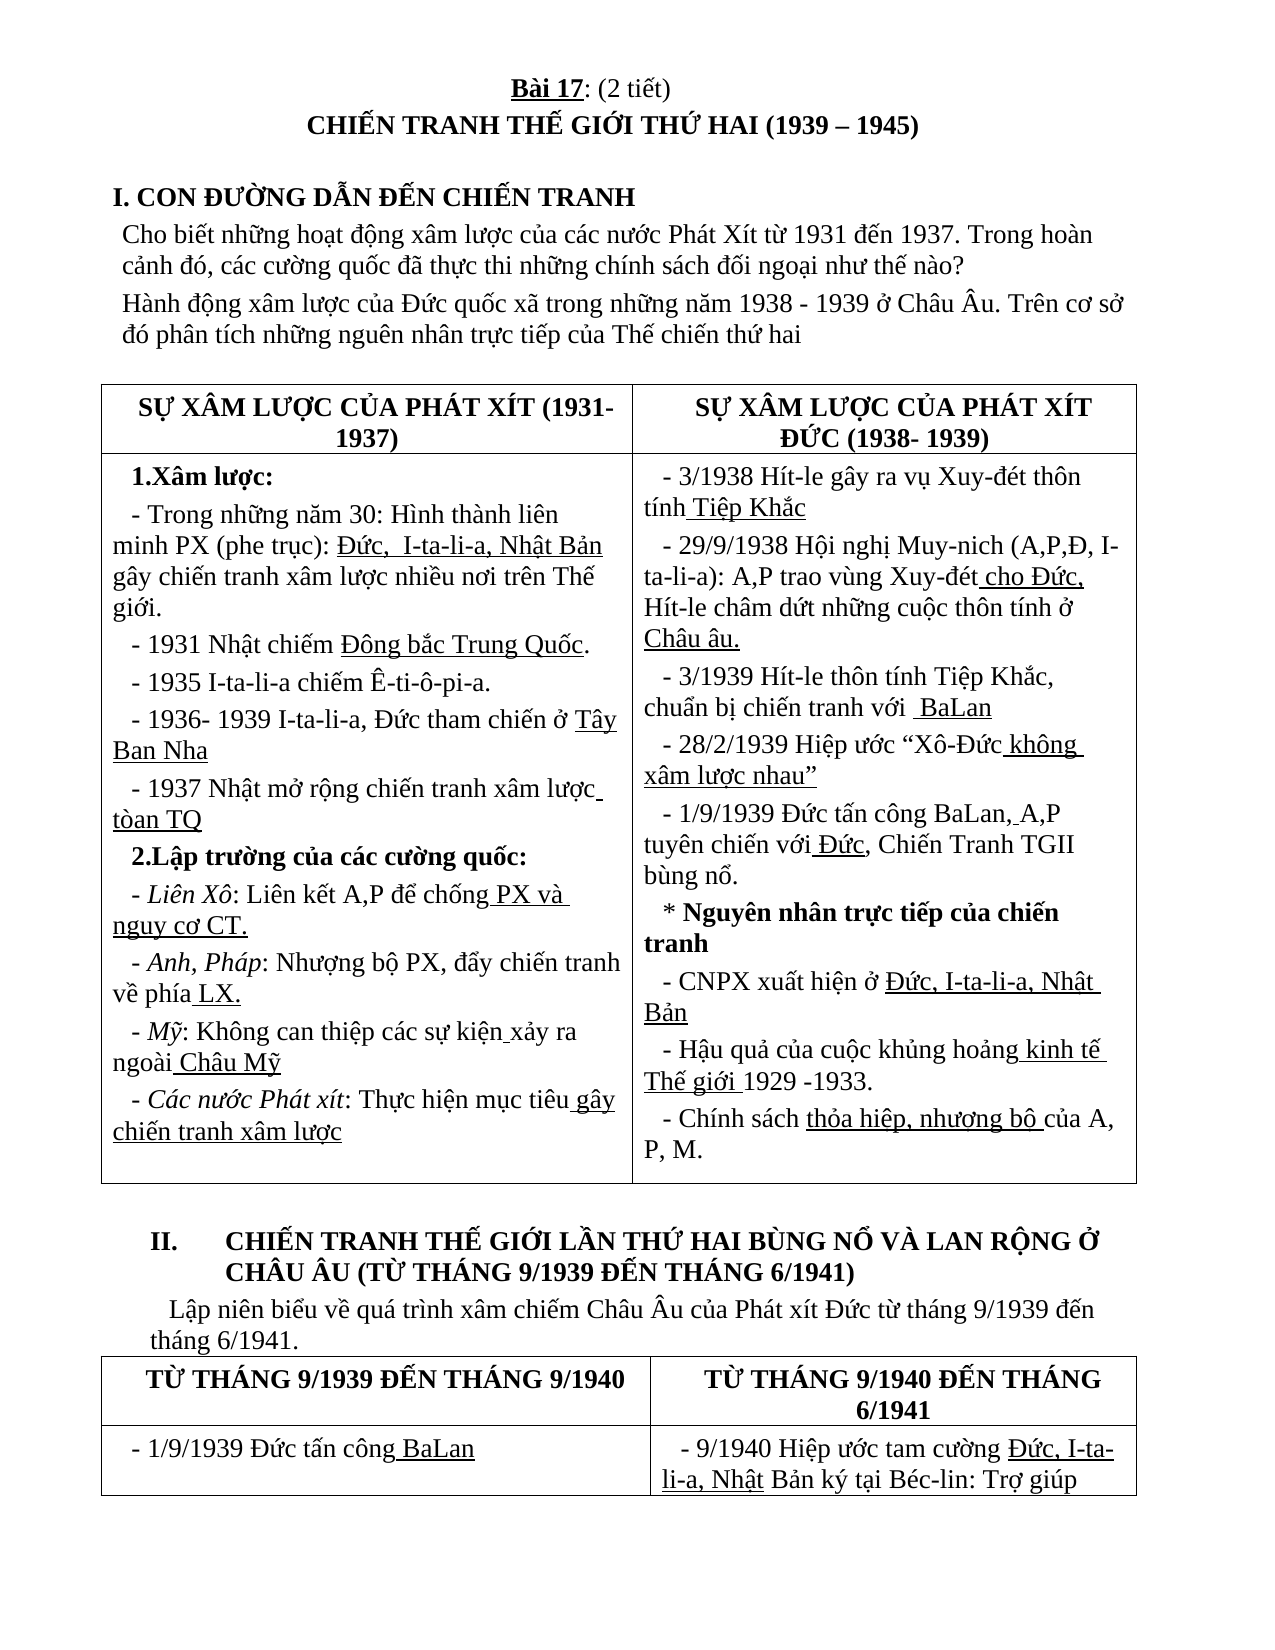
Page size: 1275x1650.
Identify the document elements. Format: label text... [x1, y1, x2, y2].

table_header SỰ XÂM LƯỢC CỦA PHÁT XÍT ĐỨC (1938- 1939) [633, 385, 1136, 453]
table_cell - 3/1938 Hít-le gây ra vụ Xuy-đét thôn tính Tiệp Khắc - 29/9/1938 Hội nghị Muy-nich (A,P,Đ, I-ta-li-a): A,P trao vùng Xuy-đét cho Đức, Hít-le châm dứt những cuộc thôn tính ở Châu âu. - 3/1939 Hít-le thôn tính Tiệp Khắc, chuẩn bị chiến tranh với BaLan - 28/2/1939 Hiệp ước “Xô-Đức không xâm lược nhau” - 1/9/1939 Đức tấn công BaLan, A,P tuyên chiến với Đức, Chiến Tranh TGII bùng nổ. * Nguyên nhân trực tiếp của chiến tranh - CNPX xuất hiện ở Đức, I-ta-li-a, Nhật Bản - Hậu quả của cuộc khủng hoảng kinh tế Thế giới 1929 -1933. - Chính sách thỏa hiệp, nhượng bộ của A, P, M. [633, 454, 1136, 1183]
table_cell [651, 1426, 1136, 1495]
text Lập niên biểu về quá trình xâm chiếm Châu Âu của Phát xít Đức từ tháng 9/1939 đến tháng 6/1941. [150, 1293, 1125, 1356]
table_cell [102, 1426, 650, 1495]
text Cho biết những hoạt động xâm lược của các nước Phát Xít từ 1931 đến 1937. Trong hoàn cảnh đó, các cường quốc đã thực thi những chính sách đối ngoại như thế nào? [122, 218, 1125, 281]
table_header SỰ XÂM LƯỢC CỦA PHÁT XÍT (1931- 1937) [102, 385, 632, 453]
table_cell 1.Xâm lược: - Trong những năm 30: Hình thành liên minh PX (phe trục): Đức, I-ta-li-a, Nhật Bản gây chiến tranh xâm lược nhiều nơi trên Thế giới. - 1931 Nhật chiếm Đông bắc Trung Quốc. - 1935 I-ta-li-a chiếm Ê-ti-ô-pi-a. - 1936- 1939 I-ta-li-a, Đức tham chiến ở Tây Ban Nha - 1937 Nhật mở rộng chiến tranh xâm lược tòan TQ 2.Lập trường của các cường quốc: - Liên Xô: Liên kết A,P để chống PX và nguy cơ CT. - Anh, Pháp: Nhượng bộ PX, đẩy chiến tranh về phía LX. - Mỹ: Không can thiệp các sự kiện xảy ra ngoài Châu Mỹ - Các nước Phát xít: Thực hiện mục tiêu gây chiến tranh xâm lược [102, 454, 632, 1183]
text Hành động xâm lược của Đức quốc xã trong những năm 1938 - 1939 ở Châu Âu. Trên cơ sở đó phân tích những nguên nhân trực tiếp của Thế chiến thứ hai [122, 287, 1125, 349]
table_header TỪ THÁNG 9/1940 ĐẾN THÁNG 6/1941 [651, 1357, 1136, 1425]
text Bài 17: (2 tiết) [37, 72, 1125, 103]
text CHIẾN TRANH THẾ GIỚI THỨ HAI (1939 – 1945) [75, 109, 1125, 140]
list CHIẾN TRANH THẾ GIỚI LẦN THỨ HAI BÙNG NỔ VÀ LAN RỘNG Ở CHÂU ÂU (TỪ THÁNG 9/1939 ĐẾN THÁNG 6/1941) [150, 1225, 1125, 1287]
table_header TỪ THÁNG 9/1939 ĐẾN THÁNG 9/1940 [102, 1357, 650, 1425]
text I. CON ĐƯỜNG DẪN ĐẾN CHIẾN TRANH [112, 181, 1125, 212]
